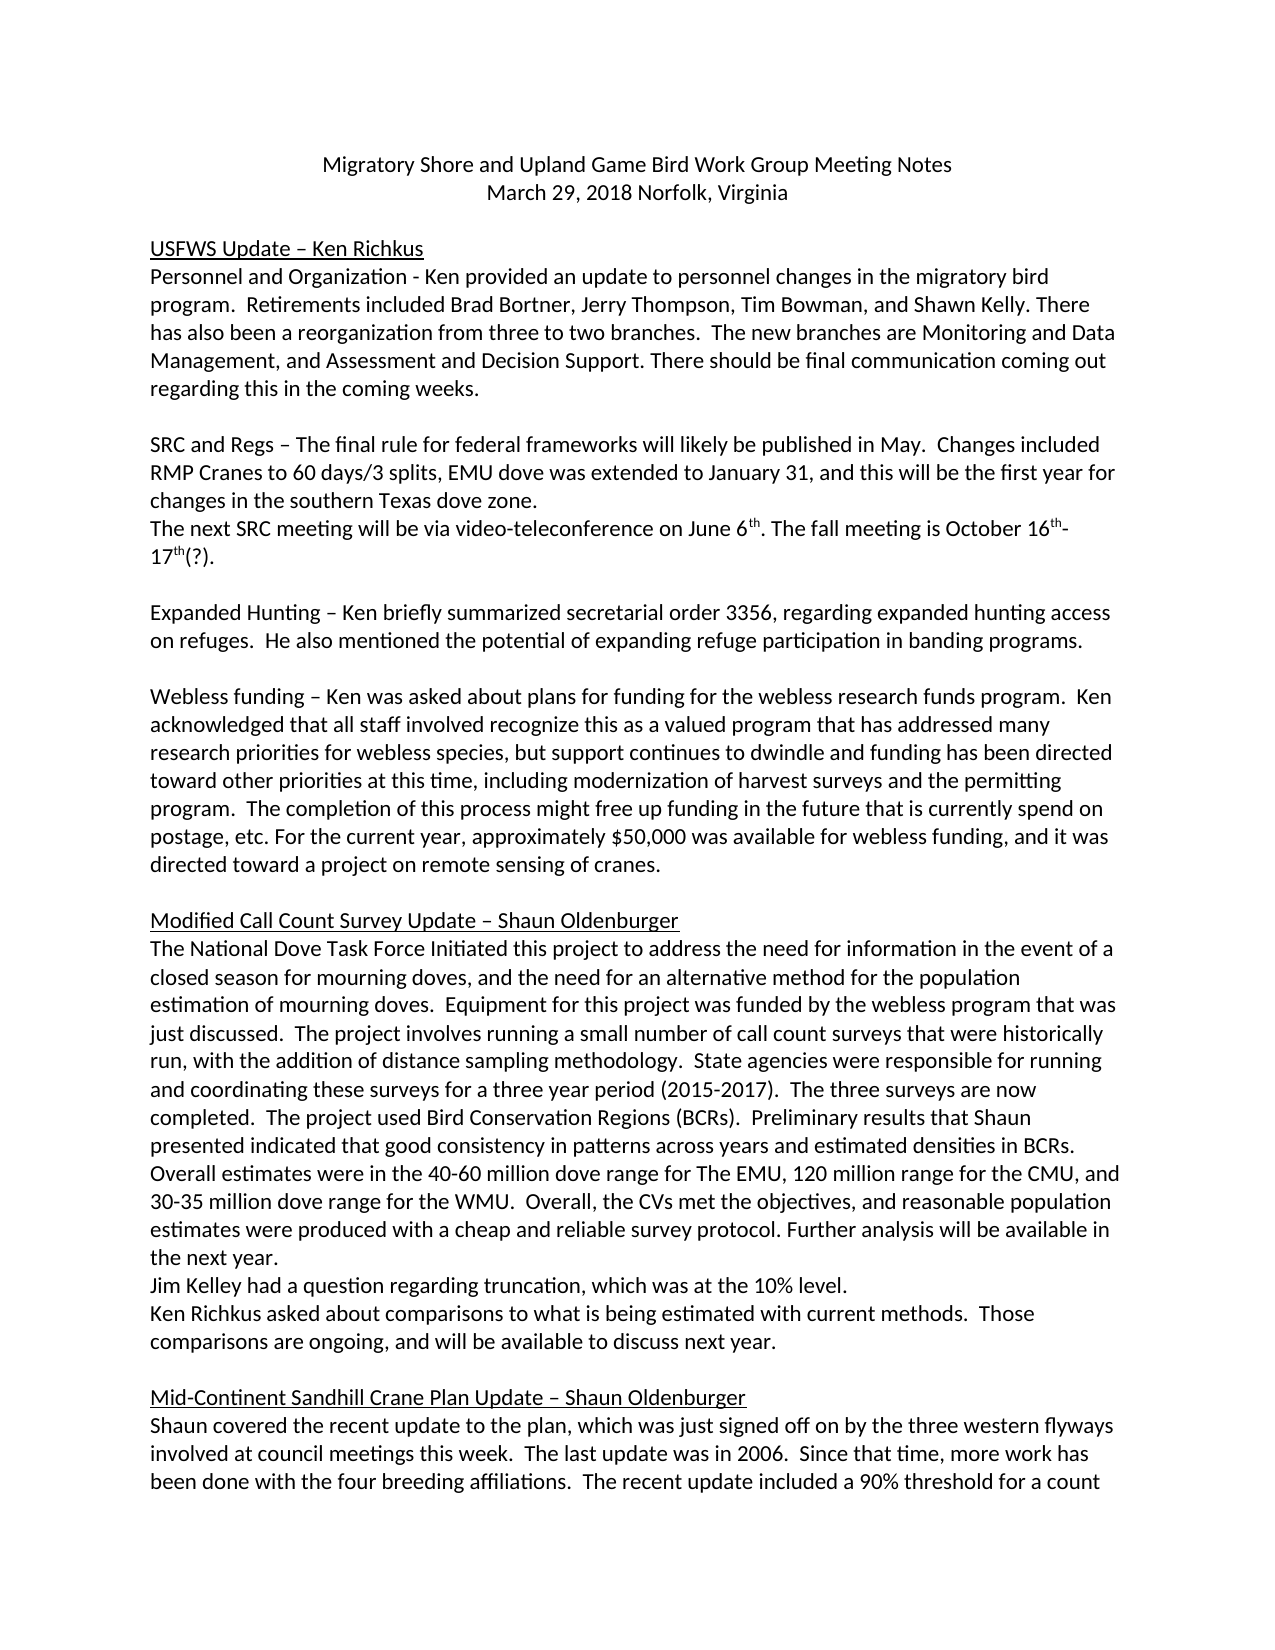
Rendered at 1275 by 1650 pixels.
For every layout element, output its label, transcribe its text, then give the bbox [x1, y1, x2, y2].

text Ken Richkus asked about comparisons to what is being estimated with current methods. Those comparisons are ongoing, and will be available to discuss next year. [150, 1299, 1125, 1355]
text Migratory Shore and Upland Game Bird Work Group Meeting Notes [150, 150, 1125, 178]
text Jim Kelley had a question regarding truncation, which was at the 10% level. [150, 1271, 1125, 1299]
text Expanded Hunting – Ken briefly summarized secretarial order 3356, regarding expanded hunting access on refuges. He also mentioned the potential of expanding refuge participation in banding programs. [150, 598, 1125, 654]
text March 29, 2018 Norfolk, Virginia [150, 178, 1125, 206]
text Mid-Continent Sandhill Crane Plan Update – Shaun Oldenburger [150, 1383, 1125, 1411]
text The National Dove Task Force Initiated this project to address the need for information in the event of a closed season for mourning doves, and the need for an alternative method for the population estimation of mourning doves. Equipment for this project was funded by the webless program that was just discussed. The project involves running a small number of call count surveys that were historically run, with the addition of distance sampling methodology. State agencies were responsible for running and coordinating these surveys for a three year period (2015-2017). The three surveys are now completed. The project used Bird Conservation Regions (BCRs). Preliminary results that Shaun presented indicated that good consistency in patterns across years and estimated densities in BCRs. Overall estimates were in the 40-60 million dove range for The EMU, 120 million range for the CMU, and 30-35 million dove range for the WMU. Overall, the CVs met the objectives, and reasonable population estimates were produced with a cheap and reliable survey protocol. Further analysis will be available in the next year. [150, 934, 1125, 1271]
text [150, 1411, 1125, 1495]
text The next SRC meeting will be via video-teleconference on June 6th. The fall meeting is October 16th-17th(?). [150, 514, 1125, 570]
text Personnel and Organization - Ken provided an update to personnel changes in the migratory bird program. Retirements included Brad Bortner, Jerry Thompson, Tim Bowman, and Shawn Kelly. There has also been a reorganization from three to two branches. The new branches are Monitoring and Data Management, and Assessment and Decision Support. There should be final communication coming out regarding this in the coming weeks. [150, 262, 1125, 402]
text Webless funding – Ken was asked about plans for funding for the webless research funds program. Ken acknowledged that all staff involved recognize this as a valued program that has addressed many research priorities for webless species, but support continues to dwindle and funding has been directed toward other priorities at this time, including modernization of harvest surveys and the permitting program. The completion of this process might free up funding in the future that is currently spend on postage, etc. For the current year, approximately $50,000 was available for webless funding, and it was directed toward a project on remote sensing of cranes. [150, 682, 1125, 878]
text SRC and Regs – The final rule for federal frameworks will likely be published in May. Changes included RMP Cranes to 60 days/3 splits, EMU dove was extended to January 31, and this will be the first year for changes in the southern Texas dove zone. [150, 430, 1125, 514]
text Modified Call Count Survey Update – Shaun Oldenburger [150, 907, 1125, 934]
text USFWS Update – Ken Richkus [150, 234, 1125, 262]
